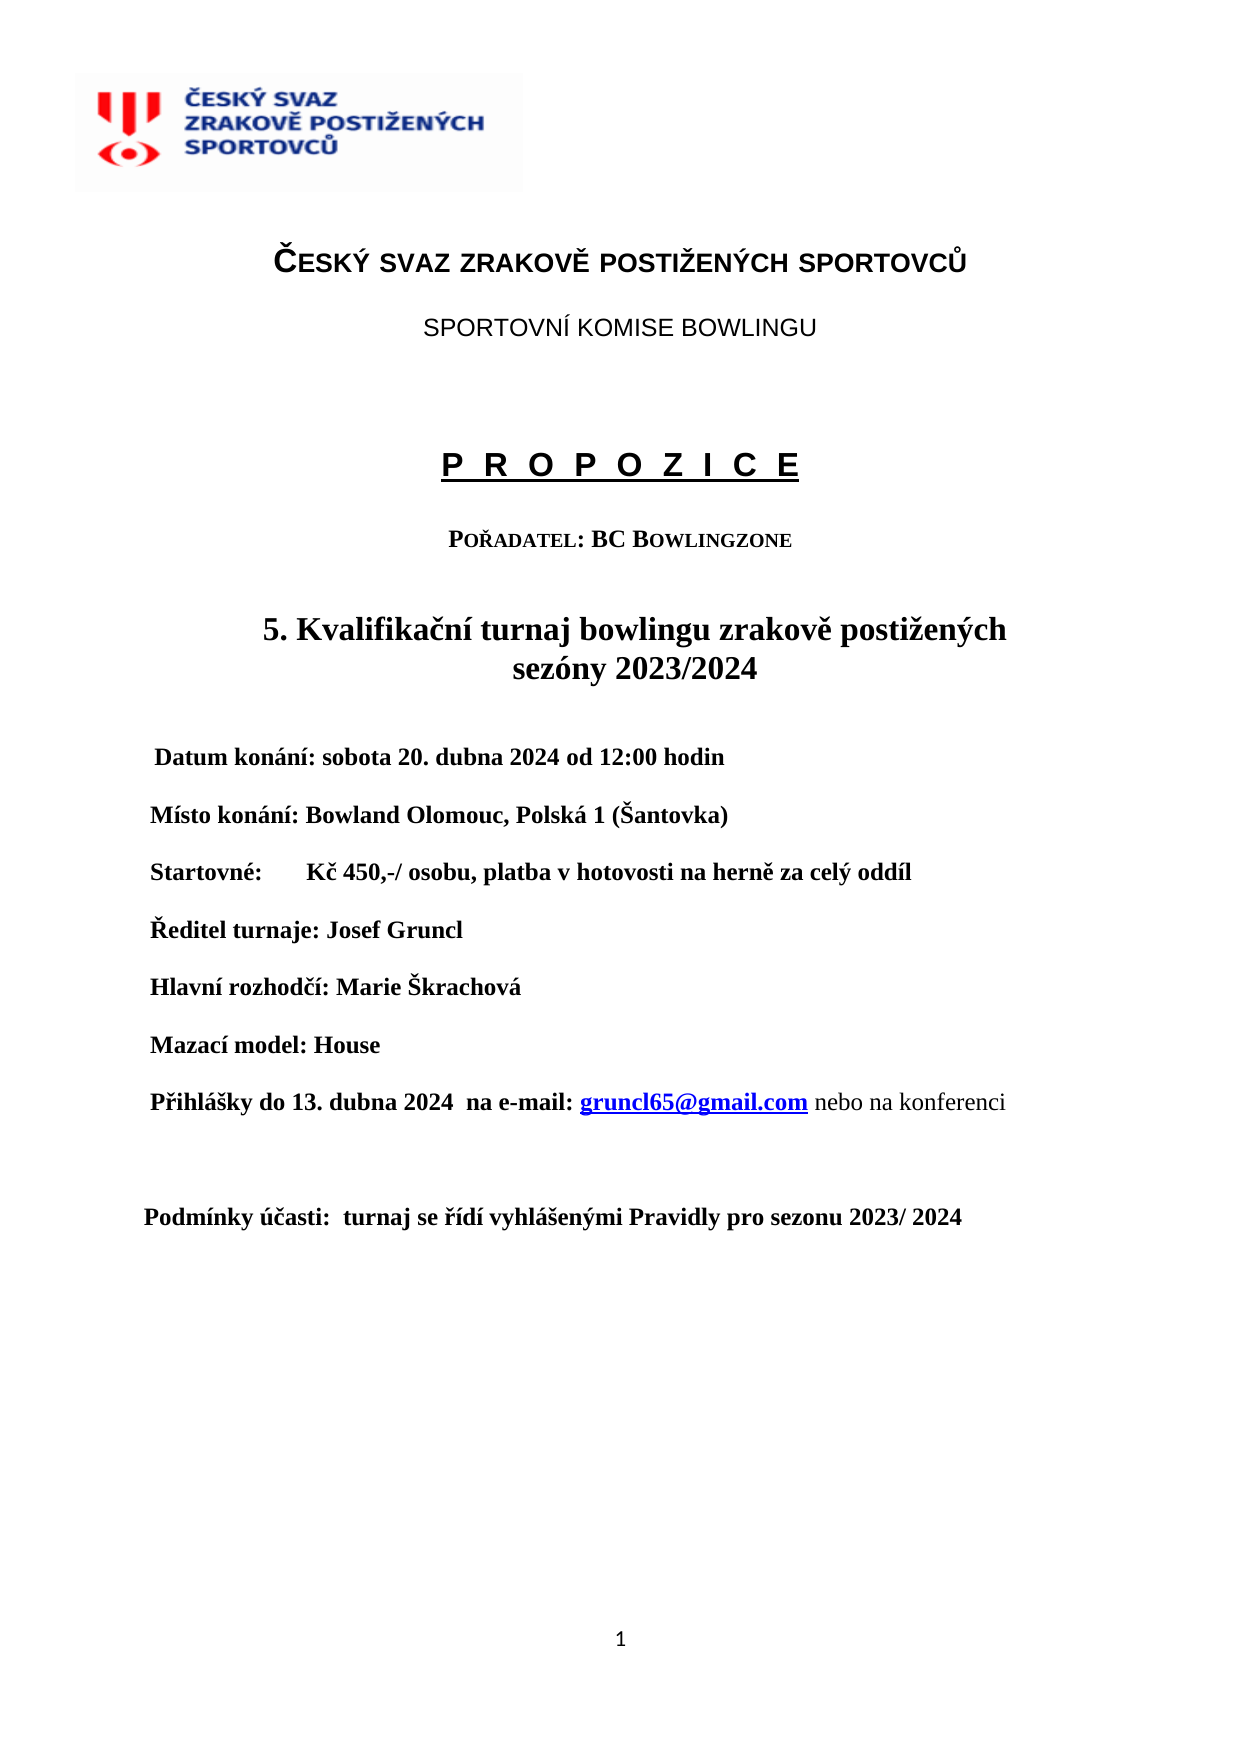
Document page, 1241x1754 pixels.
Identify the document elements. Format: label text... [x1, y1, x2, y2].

list Podmínky účasti: turnaj se řídí vyhlášenými Pravidly pro sezonu 2023/ 2024 [75, 1202, 1165, 1230]
list Přihlášky do 13. dubna 2024 na e-mail: gruncl65@gmail.com nebo na konferenci [75, 1087, 1165, 1116]
text Český svaz zrakově postižených sportovců [75, 241, 1165, 279]
list Hlavní rozhodčí: Marie Škrachová [75, 972, 1165, 1001]
list Datum konání: sobota 20. dubna 2024 od 12:00 hodin [75, 742, 1165, 771]
text SPORTOVNÍ KOMISE BOWLINGU [75, 313, 1165, 342]
text propozice [75, 438, 1165, 486]
text 5. Kvalifikační turnaj bowlingu zrakově postižených [104, 609, 1165, 648]
picture [75, 73, 524, 192]
list Místo konání: Bowland Olomouc, Polská 1 (Šantovka) [75, 800, 1165, 828]
text sezóny 2023/2024 [104, 648, 1165, 686]
text Pořadatel: BC Bowlingzone [75, 524, 1165, 553]
list Mazací model: House [75, 1030, 1165, 1058]
list Startovné: Kč 450,-/ osobu, platba v hotovosti na herně za celý oddíl [75, 857, 1165, 886]
list Ředitel turnaje: Josef Gruncl [75, 915, 1165, 943]
